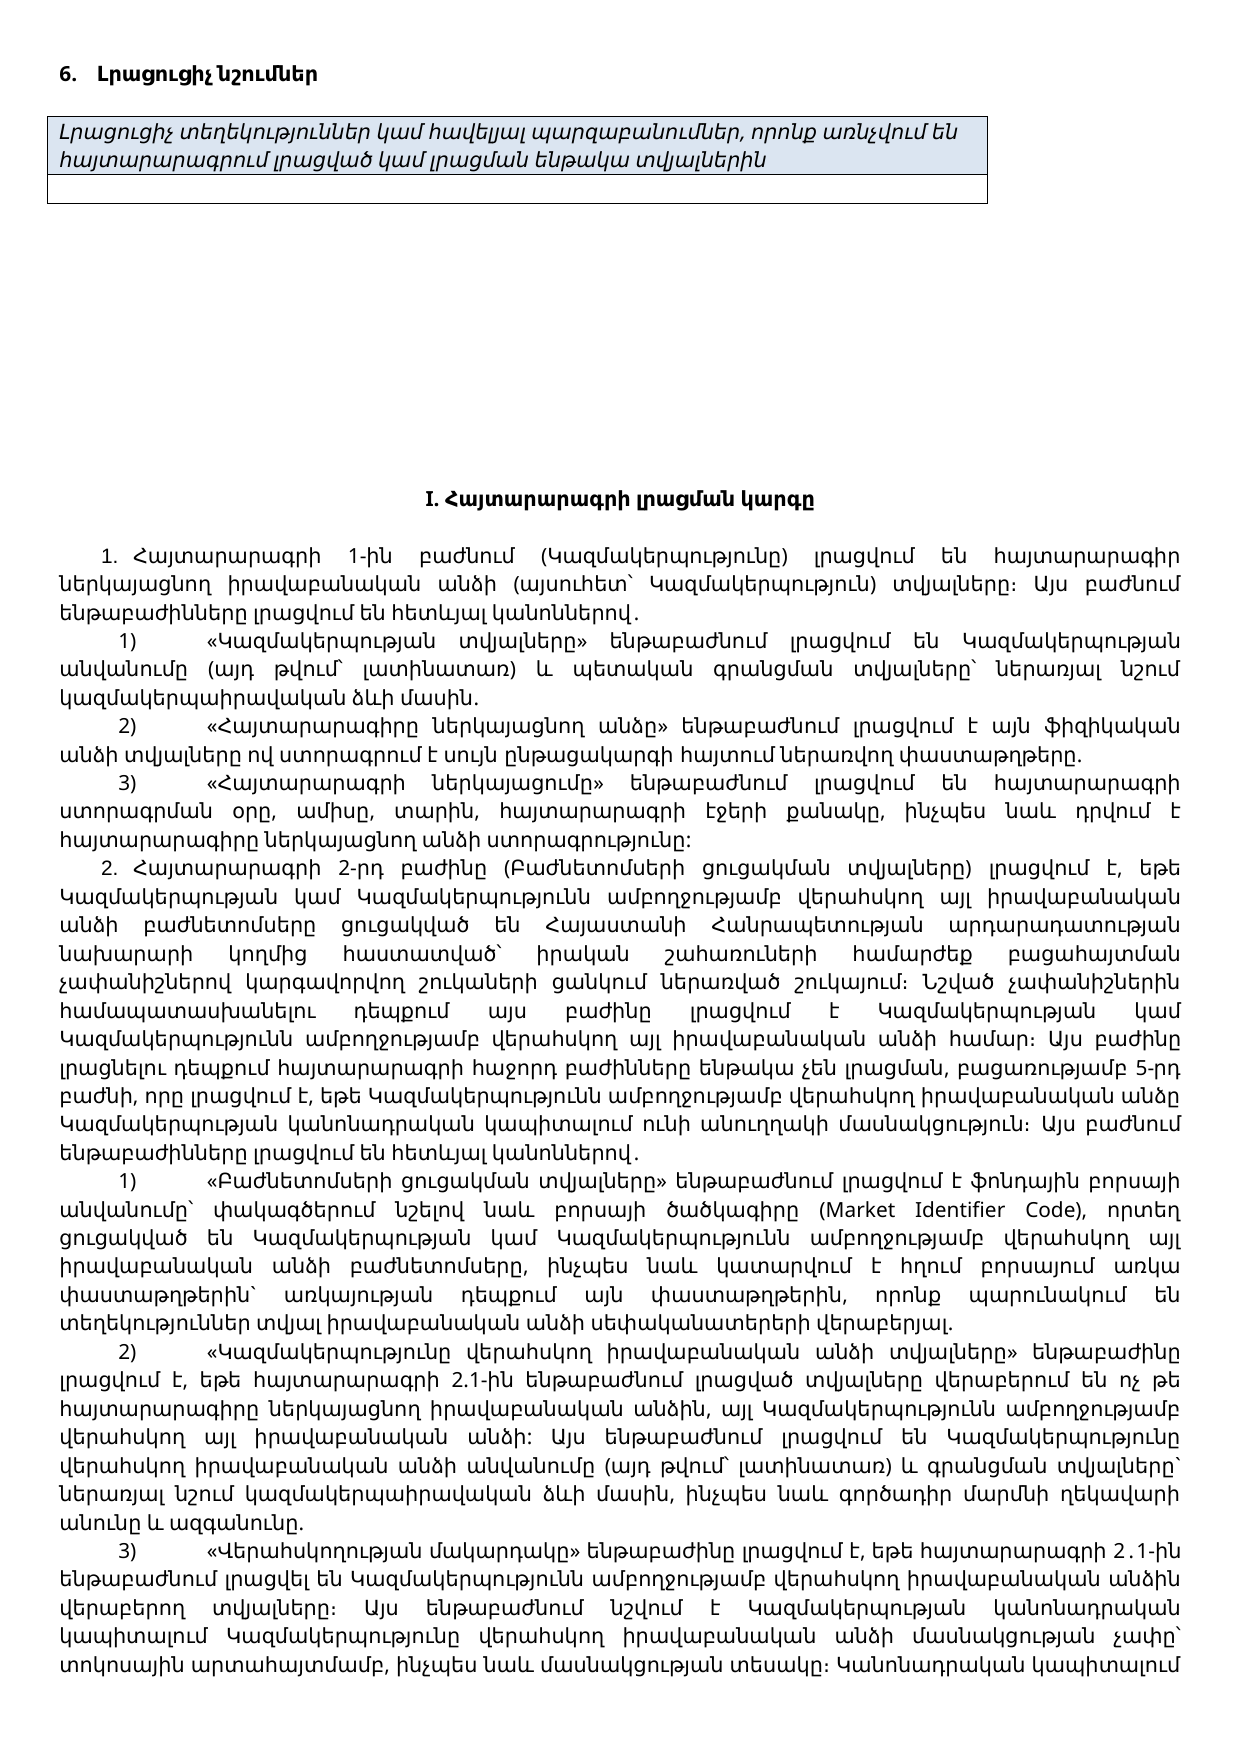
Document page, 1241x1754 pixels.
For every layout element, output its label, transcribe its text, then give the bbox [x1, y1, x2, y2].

text I. Հայտարարագրի լրացման կարգը [59, 484, 1181, 512]
list «Կազմակերպության տվյալները» ենթաբաժնում լրացվում են Կազմակերպության անվանումը (այդ թվում՝ լատինատառ) և պետական գրանցման տվյալները՝ ներառյալ նշում կազմակերպաիրավական ձևի մասին. [59, 626, 1181, 711]
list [59, 1536, 1181, 1678]
list «Կազմակերպությունը վերահսկող իրավաբանական անձի տվյալները» ենթաբաժինը լրացվում է, եթե հայտարարագրի 2.1-ին ենթաբաժնում լրացված տվյալները վերաբերում են ոչ թե հայտարարագիրը ներկայացնող իրավաբանական անձին, այլ Կազմակերպությունն ամբողջությամբ վերահսկող այլ իրավաբանական անձի: Այս ենթաբաժնում լրացվում են Կազմակերպությունը վերահսկող իրավաբանական անձի անվանումը (այդ թվում՝ լատինատառ) և գրանցման տվյալները` ներառյալ նշում կազմակերպաիրավական ձևի մասին, ինչպես նաև գործադիր մարմնի ղեկավարի անունը և ազգանունը. [59, 1337, 1181, 1536]
list Լրացուցիչ նշումներ [59, 59, 1181, 87]
list «Հայտարարագրի ներկայացումը» ենթաբաժնում լրացվում են հայտարարագրի ստորագրման օրը, ամիսը, տարին, հայտարարագրի էջերի քանակը, ինչպես նաև դրվում է հայտարարագիրը ներկայացնող անձի ստորագրությունը: [59, 768, 1181, 853]
list Հայտարարագրի 2-րդ բաժինը (Բաժնետոմսերի ցուցակման տվյալները) լրացվում է, եթե Կազմակերպության կամ Կազմակերպությունն ամբողջությամբ վերահսկող այլ իրավաբանական անձի բաժնետոմսերը ցուցակված են Հայաստանի Հանրապետության արդարադատության նախարարի կողմից հաստատված՝ իրական շահառուների համարժեք բացահայտման չափանիշներով կարգավորվող շուկաների ցանկում ներառված շուկայում։ Նշված չափանիշներին համապատասխանելու դեպքում այս բաժինը լրացվում է Կազմակերպության կամ Կազմակերպությունն ամբողջությամբ վերահսկող այլ իրավաբանական անձի համար։ Այս բաժինը լրացնելու դեպքում հայտարարագրի հաջորդ բաժինները ենթակա չեն լրացման, բացառությամբ 5-րդ բաժնի, որը լրացվում է, եթե Կազմակերպությունն ամբողջությամբ վերահսկող իրավաբանական անձը Կազմակերպության կանոնադրական կապիտալում ունի անուղղակի մասնակցություն։ Այս բաժնում ենթաբաժինները լրացվում են հետևյալ կանոններով․ [59, 853, 1181, 1166]
list «Հայտարարագիրը ներկայացնող անձը» ենթաբաժնում լրացվում է այն ֆիզիկական անձի տվյալները ով ստորագրում է սույն ընթացակարգի հայտում ներառվող փաստաթղթերը. [59, 711, 1181, 768]
list Հայտարարագրի 1-ին բաժնում (Կազմակերպությունը) լրացվում են հայտարարագիր ներկայացնող իրավաբանական անձի (այսուհետ՝ Կազմակերպություն) տվյալները։ Այս բաժնում ենթաբաժինները լրացվում են հետևյալ կանոններով․ [59, 541, 1181, 626]
table_cell [48, 175, 987, 203]
table_header Լրացուցիչ տեղեկություններ կամ հավելյալ պարզաբանումներ, որոնք առնչվում են հայտարարագրում լրացված կամ լրացման ենթակա տվյալներին [48, 117, 987, 174]
list «Բաժնետոմսերի ցուցակման տվյալները» ենթաբաժնում լրացվում է ֆոնդային բորսայի անվանումը՝ փակագծերում նշելով նաև բորսայի ծածկագիրը (Market Identifier Code), որտեղ ցուցակված են Կազմակերպության կամ Կազմակերպությունն ամբողջությամբ վերահսկող այլ իրավաբանական անձի բաժնետոմսերը, ինչպես նաև կատարվում է հղում բորսայում առկա փաստաթղթերին` առկայության դեպքում այն փաստաթղթերին, որոնք պարունակում են տեղեկություններ տվյալ իրավաբանական անձի սեփականատերերի վերաբերյալ. [59, 1166, 1181, 1337]
